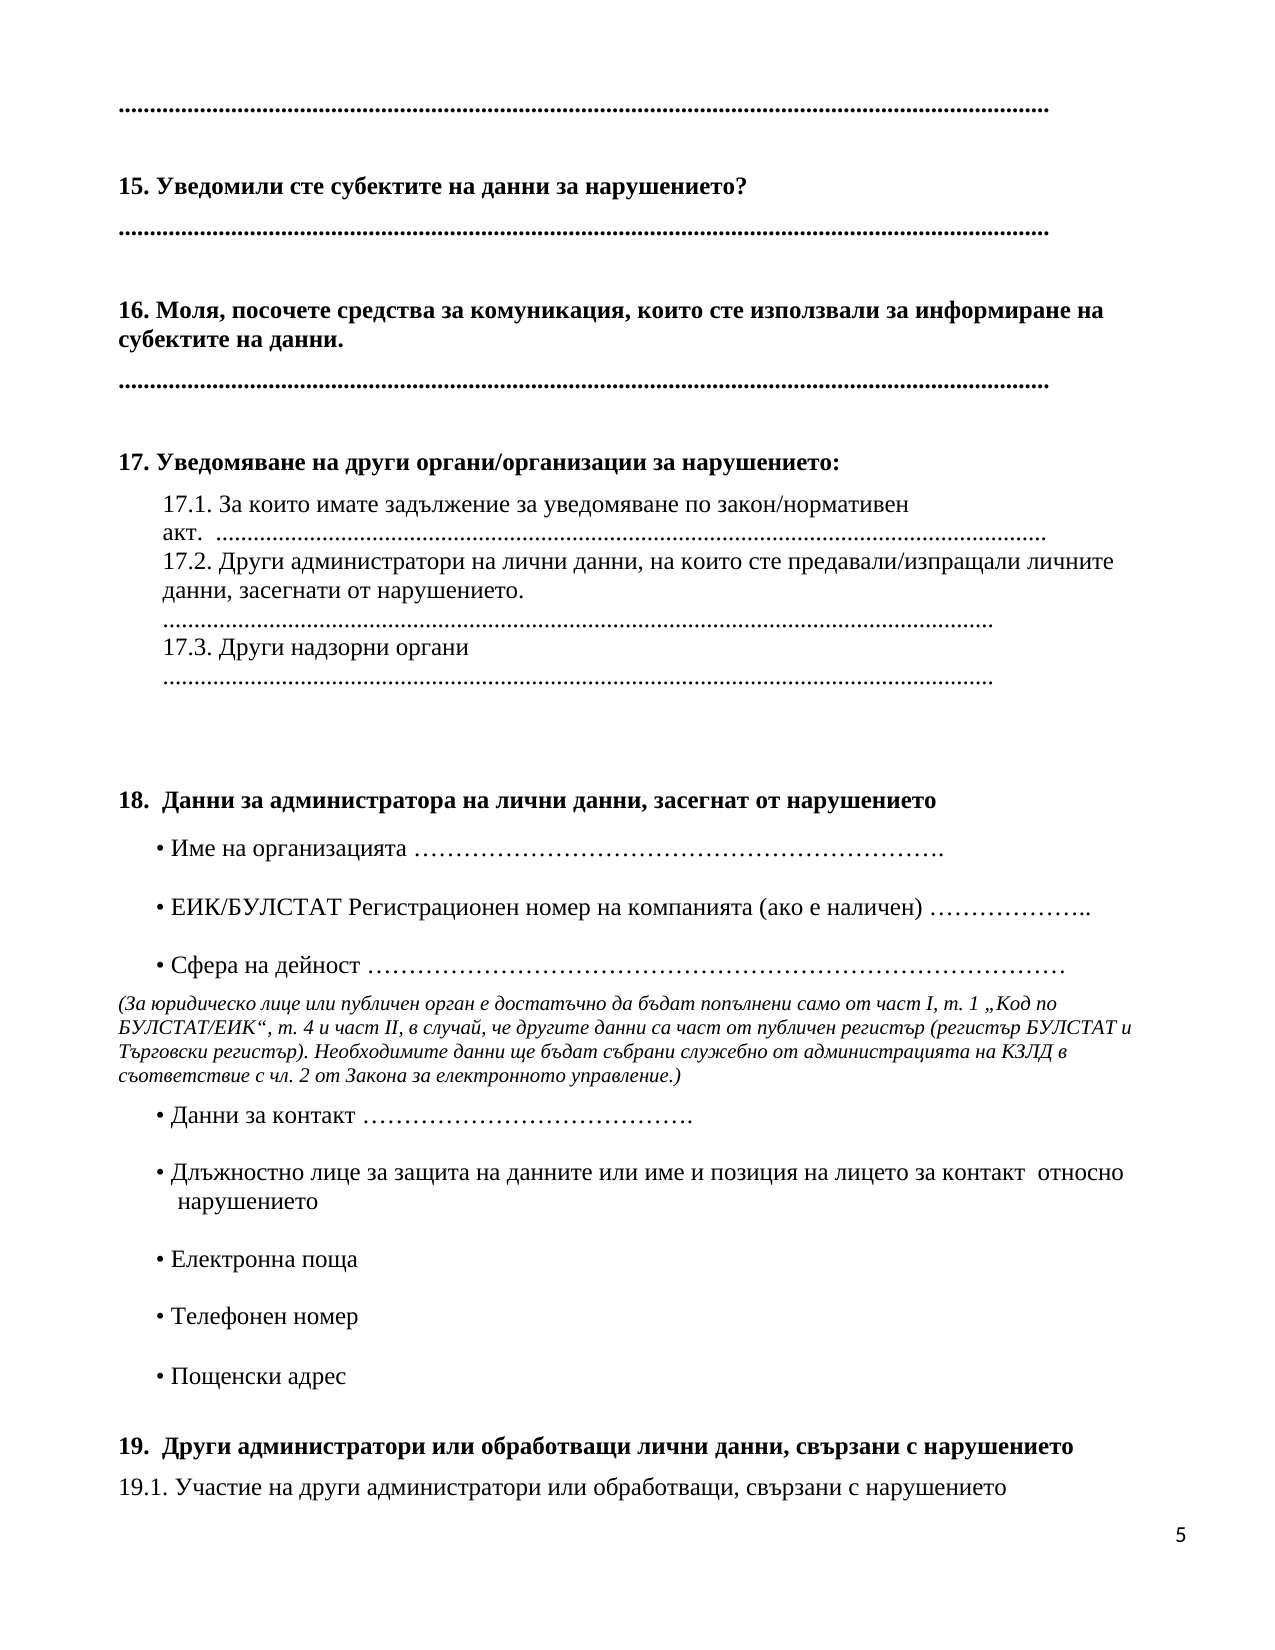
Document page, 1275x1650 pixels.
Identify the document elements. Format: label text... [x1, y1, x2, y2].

text 17. Уведомяване на други органи/организации за нарушението: [118, 447, 1186, 476]
list ..................................................................................................................................... [162, 661, 1186, 690]
list 17.3. Други надзорни органи [162, 632, 1186, 661]
text ..................................................................................................................................................... [118, 365, 1186, 394]
text ..................................................................................................................................................... [118, 89, 1186, 117]
text 19. Други администратори или обработващи лични данни, свързани с нарушението [118, 1431, 1186, 1460]
text 15. Уведомили сте субектите на данни за нарушението? [118, 171, 1186, 200]
list Име на организацията ………………………………………………………. [156, 826, 1186, 864]
text 16. Моля, посочете средства за комуникация, които сте използвали за информиране на субектите на данни. [118, 295, 1186, 352]
list Сфера на дейност ………………………………………………………………………… [156, 950, 1186, 979]
text 19.1. Участие на други администратори или обработващи, свързани с нарушението [118, 1472, 1186, 1501]
list Длъжностно лице за защита на данните или име и позиция на лицето за контакт относно нарушението [156, 1157, 1186, 1215]
list ..................................................................................................................................... [162, 604, 1186, 632]
list 17.1. За които имате задължение за уведомяване по закон/нормативен акт. ..................................................................................................................................... [162, 489, 1186, 546]
list Телефонен номер [156, 1301, 1186, 1330]
list Електронна поща [156, 1244, 1186, 1272]
text ..................................................................................................................................................... [118, 212, 1186, 241]
list ЕИК/БУЛСТАТ Регистрационен номер на компанията (ако е наличен) ……………….. [156, 892, 1186, 921]
list Данни за контакт …………………………………. [156, 1100, 1186, 1129]
text (За юридическо лице или публичен орган е достатъчно да бъдат попълнени само от част I, т. 1 „Код по БУЛСТАТ/ЕИК“, т. 4 и част II, в случай, че другите данни са част от публичен регистър (регистър БУЛСТАТ и Търговски регистър). Необходимите данни ще бъдат събрани служебно от администрацията на КЗЛД в съответствие с чл. 2 от Закона за електронното управление.) [118, 991, 1186, 1087]
list 17.2. Други администратори на лични данни, на които сте предавали/изпращали личните данни, засегнати от нарушението. [162, 546, 1186, 604]
text 18. Данни за администратора на лични данни, засегнат от нарушението [118, 785, 1186, 814]
list Пощенски адрес [156, 1361, 1186, 1390]
